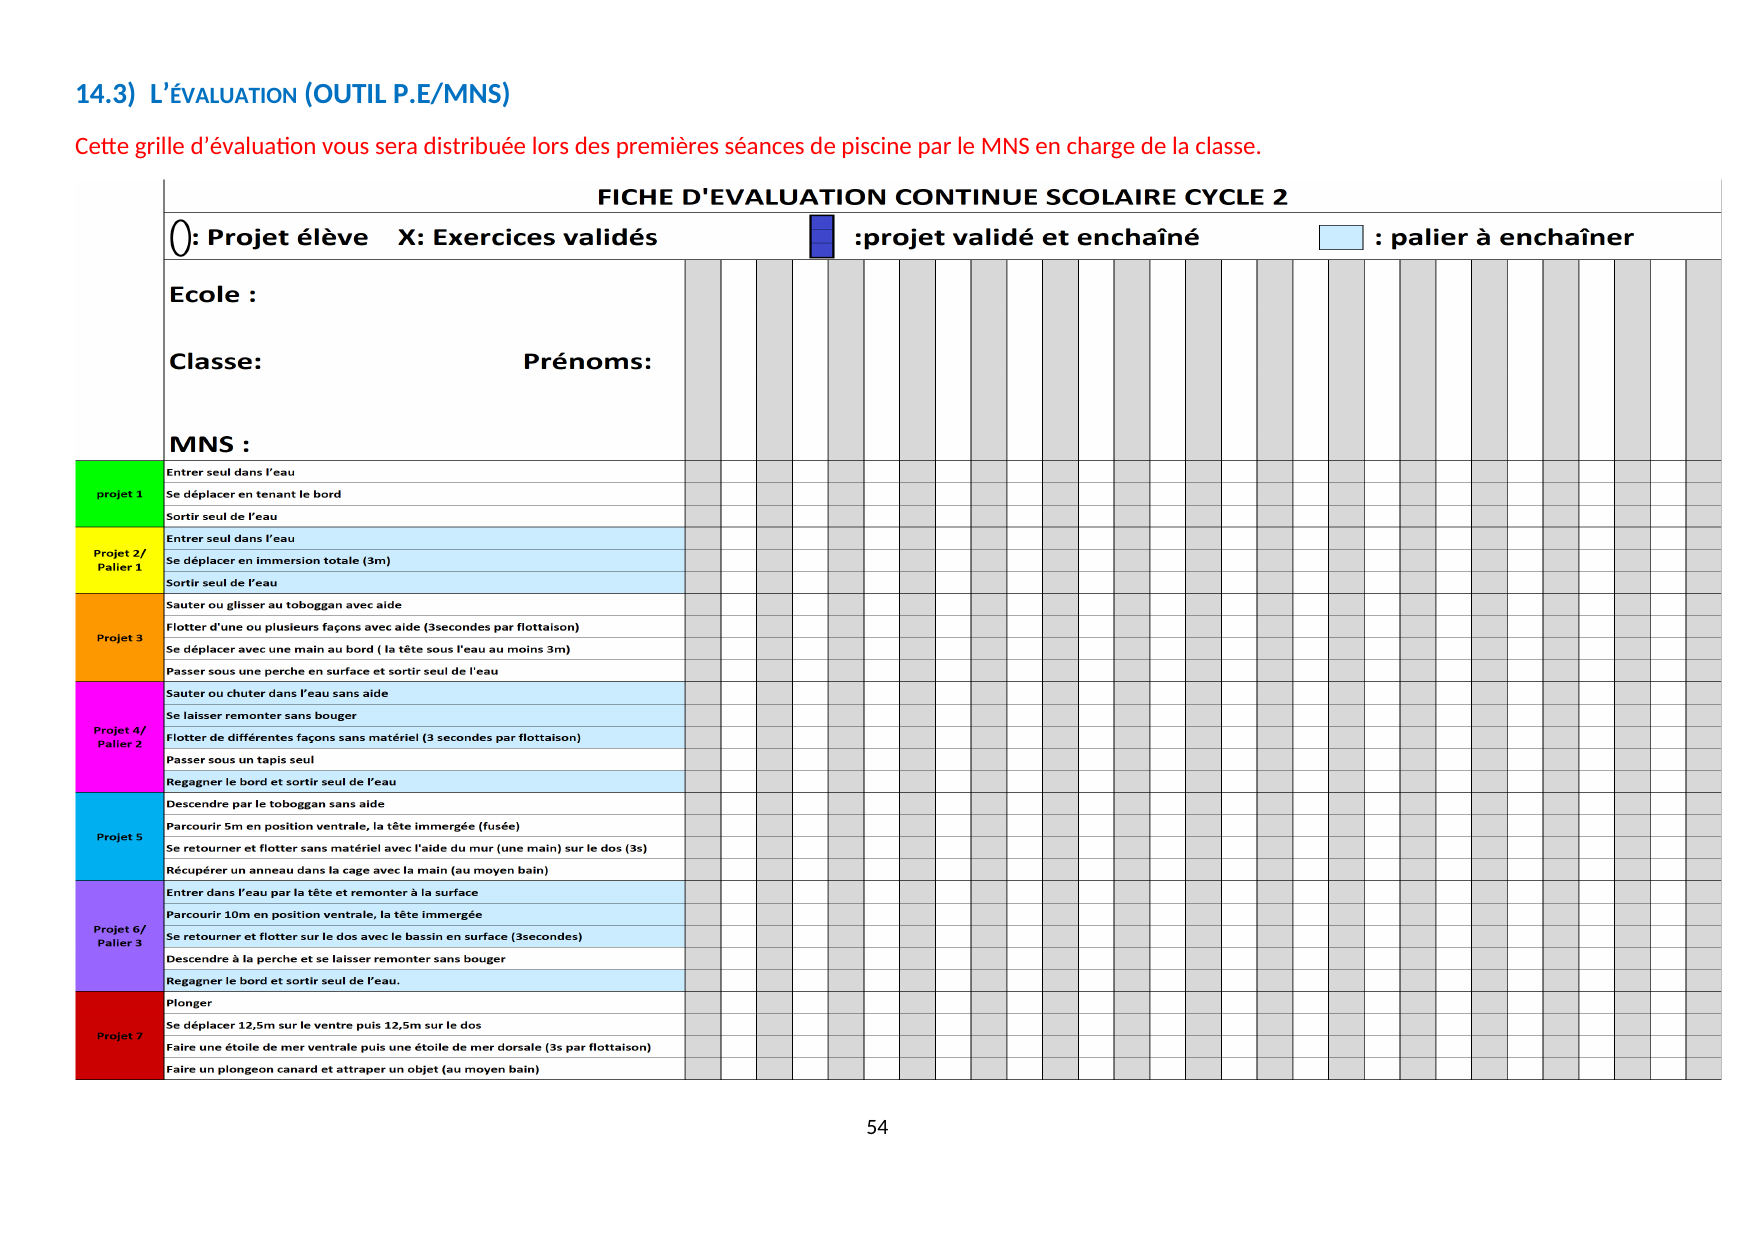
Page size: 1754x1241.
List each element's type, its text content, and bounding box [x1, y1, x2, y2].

text Cette grille d’évaluation vous sera distribuée lors des premières séances de piscine par le MNS en charge de la classe. [75, 130, 1679, 161]
list L’évaluation (OUTIL P.E/MNS) [75, 75, 1679, 111]
